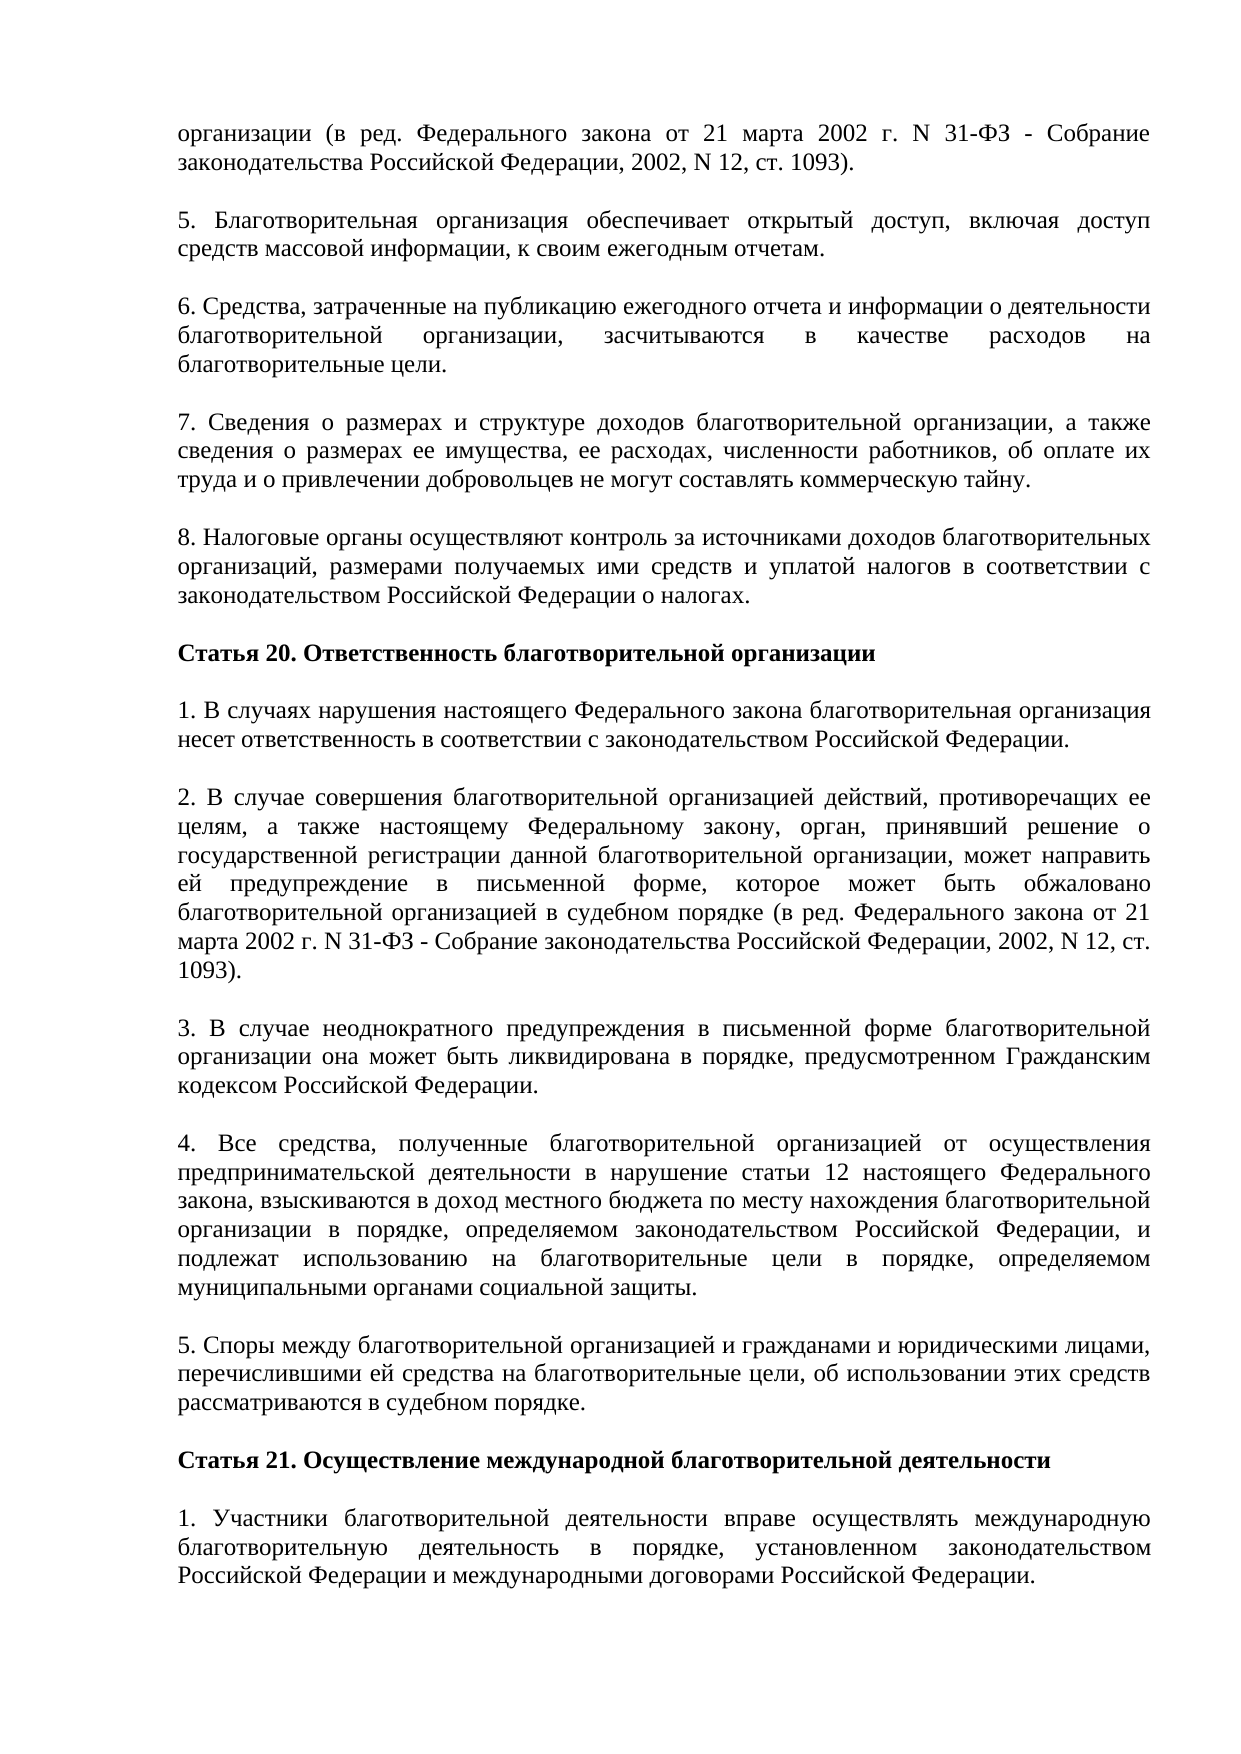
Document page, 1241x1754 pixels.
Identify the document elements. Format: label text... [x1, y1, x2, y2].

text 1. Участники благотворительной деятельности вправе осуществлять международную благотворительную деятельность в порядке, установленном законодательством Российской Федерации и международными договорами Российской Федерации. [177, 1503, 1152, 1589]
text Статья 20. Ответственность благотворительной организации [177, 638, 1152, 666]
text 2. В случае совершения благотворительной организацией действий, противоречащих ее целям, а также настоящему Федеральному закону, орган, принявший решение о государственной регистрации данной благотворительной организации, может направить ей предупреждение в письменной форме, которое может быть обжаловано благотворительной организацией в судебном порядке (в ред. Федерального закона от 21 марта 2002 г. N 31-ФЗ - Собрание законодательства Российской Федерации, 2002, N 12, ст. 1093). [177, 782, 1152, 983]
text Статья 21. Осуществление международной благотворительной деятельности [177, 1445, 1152, 1474]
text 4. Все средства, полученные благотворительной организацией от осуществления предпринимательской деятельности в нарушение статьи 12 настоящего Федерального закона, взыскиваются в доход местного бюджета по месту нахождения благотворительной организации в порядке, определяемом законодательством Российской Федерации, и подлежат использованию на благотворительные цели в порядке, определяемом муниципальными органами социальной защиты. [177, 1128, 1152, 1301]
text 5. Благотворительная организация обеспечивает открытый доступ, включая доступ средств массовой информации, к своим ежегодным отчетам. [177, 205, 1152, 262]
text 1. В случаях нарушения настоящего Федерального закона благотворительная организация несет ответственность в соответствии с законодательством Российской Федерации. [177, 696, 1152, 753]
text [177, 118, 1152, 176]
text 8. Налоговые органы осуществляют контроль за источниками доходов благотворительных организаций, размерами получаемых ими средств и уплатой налогов в соответствии с законодательством Российской Федерации о налогах. [177, 522, 1152, 608]
text 5. Споры между благотворительной организацией и гражданами и юридическими лицами, перечислившими ей средства на благотворительные цели, об использовании этих средств рассматриваются в судебном порядке. [177, 1330, 1152, 1416]
text 3. В случае неоднократного предупреждения в письменной форме благотворительной организации она может быть ликвидирована в порядке, предусмотренном Гражданским кодексом Российской Федерации. [177, 1013, 1152, 1099]
text 6. Средства, затраченные на публикацию ежегодного отчета и информации о деятельности благотворительной организации, засчитываются в качестве расходов на благотворительные цели. [177, 291, 1152, 378]
text 7. Сведения о размерах и структуре доходов благотворительной организации, а также сведения о размерах ее имущества, ее расходах, численности работников, об оплате их труда и о привлечении добровольцев не могут составлять коммерческую тайну. [177, 407, 1152, 493]
